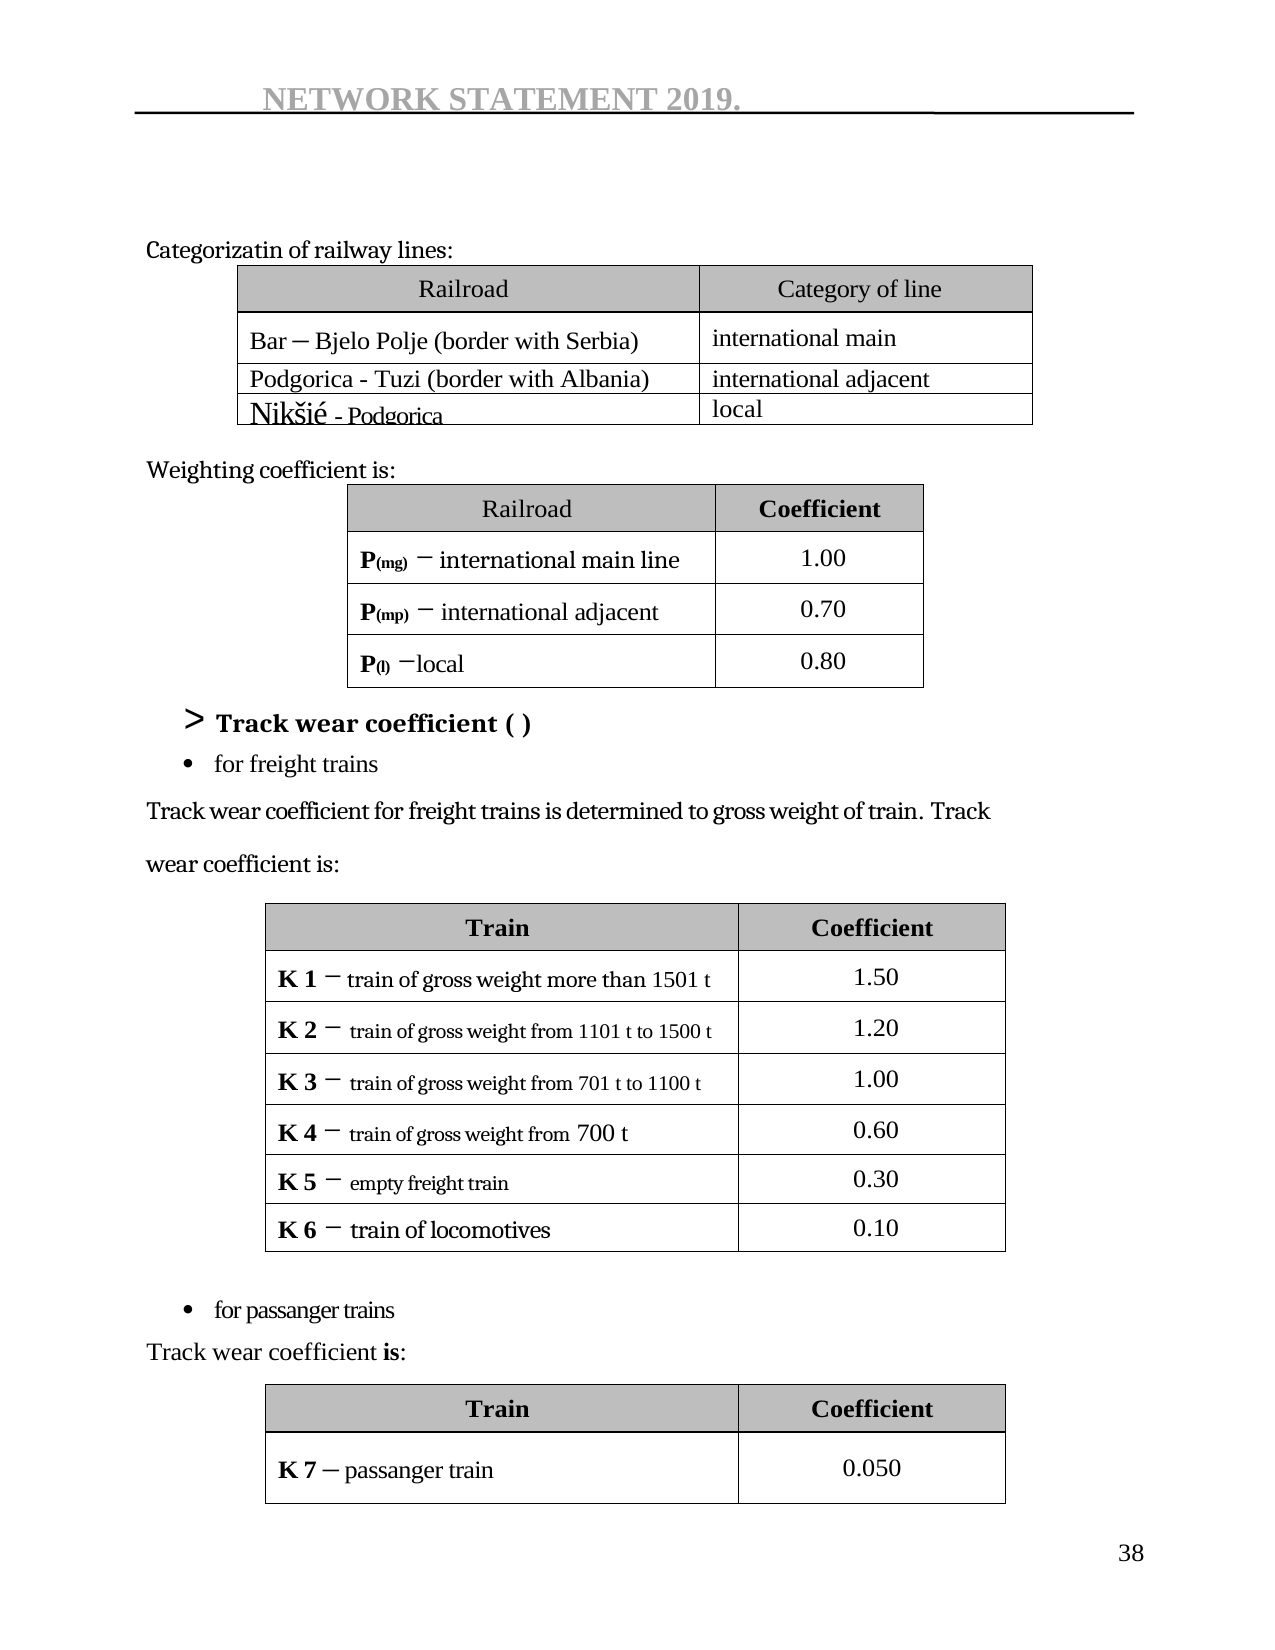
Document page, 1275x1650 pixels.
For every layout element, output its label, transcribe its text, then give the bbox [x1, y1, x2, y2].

text > Track wear coefficient ( ) [183, 702, 1159, 740]
table_cell 0.80 [716, 635, 923, 687]
table_cell P(mp) − international adjacent [348, 584, 715, 633]
table_cell international main [700, 313, 1032, 363]
table_cell 0.10 [739, 1204, 1005, 1251]
table_cell 1.20 [739, 1002, 1005, 1052]
text Categorizatin of railway lines: [146, 235, 1159, 265]
table_cell Nikšié - Podgorica [238, 394, 699, 423]
table_cell 1.00 [739, 1054, 1005, 1104]
table_cell K 7 – passanger train [266, 1433, 738, 1502]
table_header Coefficient [716, 485, 923, 531]
text Weighting coefficient is: [146, 455, 1159, 484]
table_cell 0.60 [739, 1105, 1005, 1154]
table_cell K 1 − train of gross weight more than 1501 t [266, 951, 738, 1001]
table_header Railroad [348, 485, 715, 531]
table_cell 0.30 [739, 1155, 1005, 1203]
table_cell K 3 − train of gross weight from 701 t to 1100 t [266, 1054, 738, 1104]
table_header Coefficient [739, 1385, 1005, 1431]
table_cell Podgorica - Tuzi (border with Albania) [238, 364, 699, 393]
table_header Train [266, 904, 738, 950]
table_cell P(l) −local [348, 635, 715, 687]
table_cell P(mg) − international main line [348, 532, 715, 583]
table_header Railroad [238, 266, 699, 311]
table_cell local [700, 394, 1032, 423]
table_cell K 6 − train of locomotives [266, 1204, 738, 1251]
table_cell Bar – Bjelo Polje (border with Serbia) [238, 313, 699, 363]
table_header Category of line [700, 266, 1032, 311]
table_header Coefficient [739, 904, 1005, 950]
table_cell K 4 − train of gross weight from 700 t [266, 1105, 738, 1154]
table_cell international adjacent [700, 364, 1032, 393]
list for freight trains [183, 751, 1159, 778]
text Track wear coefficient for freight trains is determined to gross weight of train. Track wear coefficient is: [146, 796, 994, 879]
list for passanger trains Track wear coefficient is: [146, 1285, 424, 1369]
table_cell 1.00 [716, 532, 923, 583]
table_cell 1.50 [739, 951, 1005, 1001]
table_cell 0.70 [716, 584, 923, 633]
table_cell 0.050 [739, 1433, 1005, 1502]
table_cell K 2 − train of gross weight from 1101 t to 1500 t [266, 1002, 738, 1052]
table_cell K 5 − empty freight train [266, 1155, 738, 1203]
table_header Train [266, 1385, 738, 1431]
